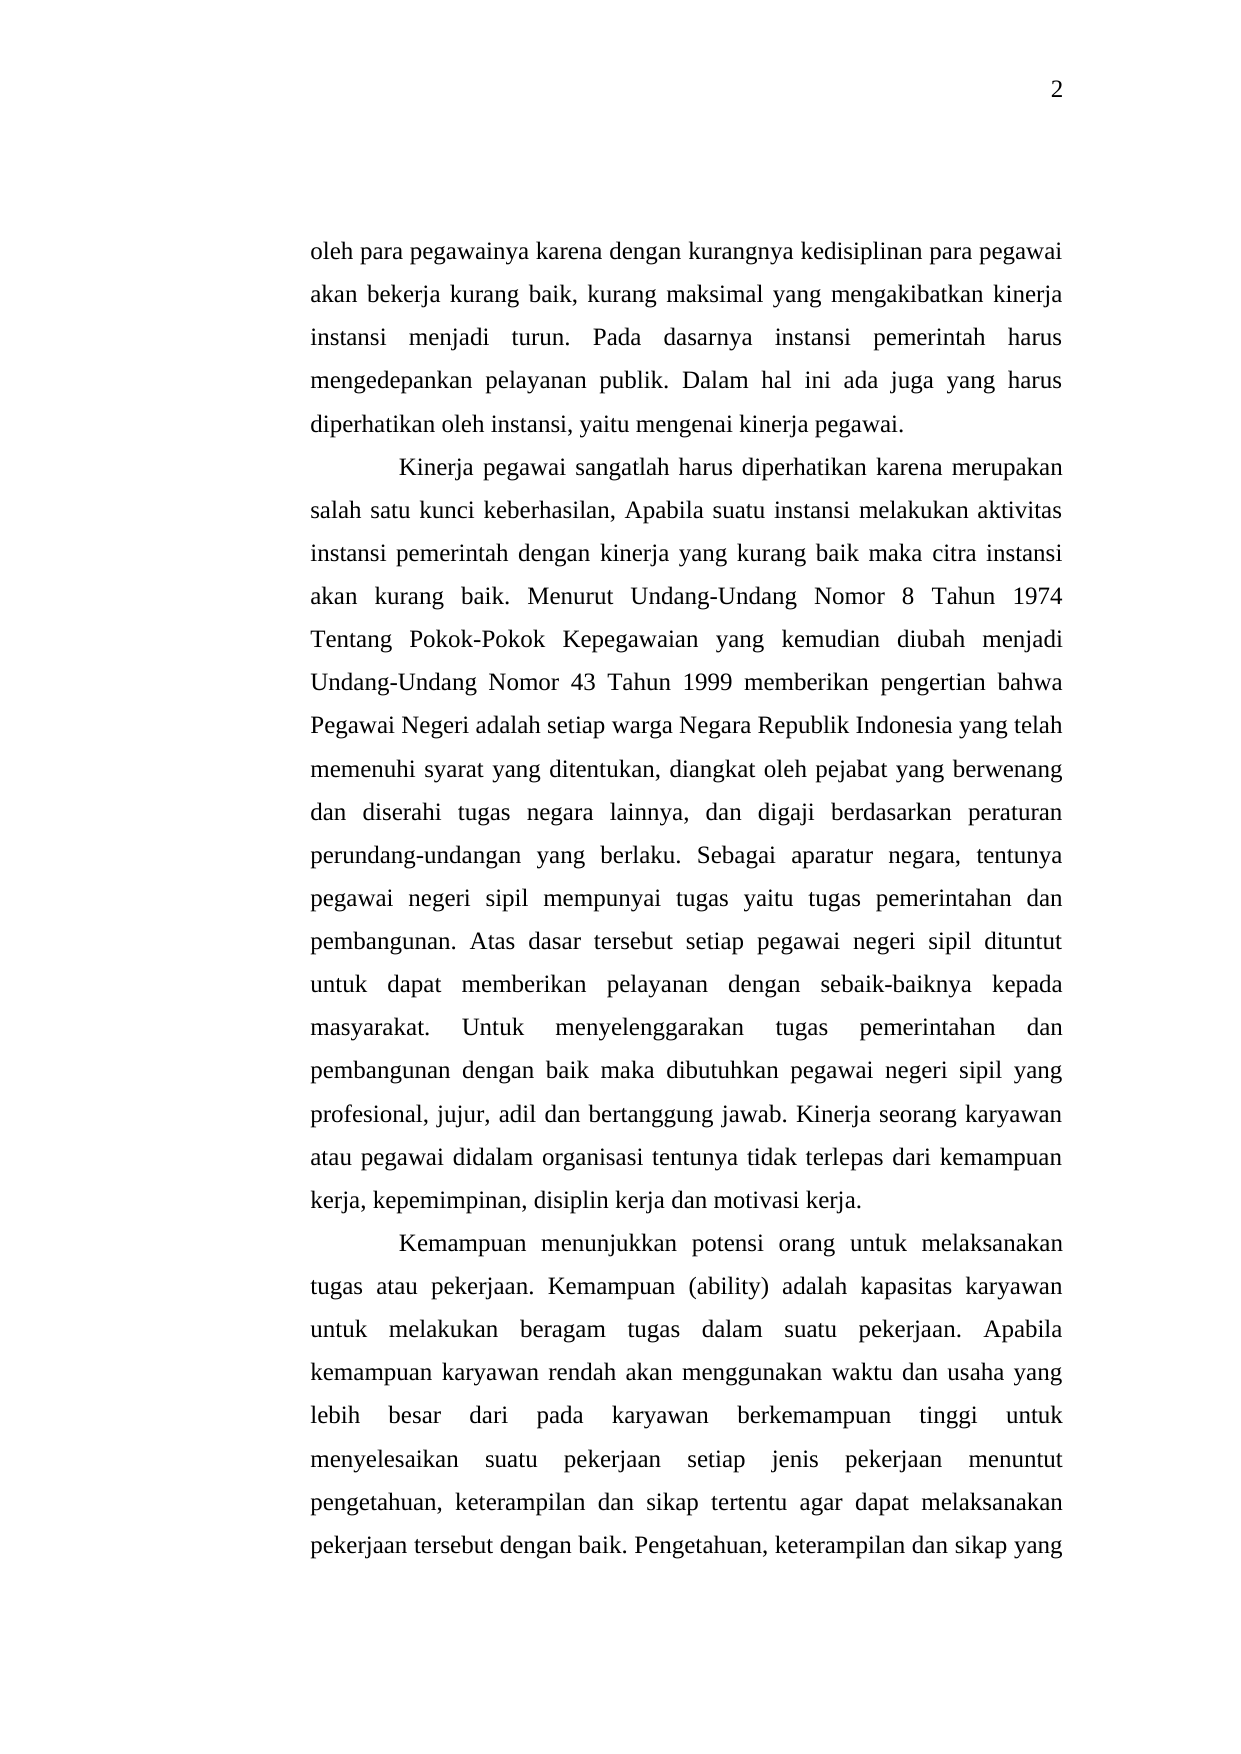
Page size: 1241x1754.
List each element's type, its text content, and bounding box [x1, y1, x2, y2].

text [310, 236, 1063, 437]
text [310, 1228, 1063, 1559]
text Kinerja pegawai sangatlah harus diperhatikan karena merupakan salah satu kunci keberhasilan, Apabila suatu instansi melakukan aktivitas instansi pemerintah dengan kinerja yang kurang baik maka citra instansi akan kurang baik. Menurut Undang-Undang Nomor 8 Tahun 1974 Tentang Pokok-Pokok Kepegawaian yang kemudian diubah menjadi Undang-Undang Nomor 43 Tahun 1999 memberikan pengertian bahwa Pegawai Negeri adalah setiap warga Negara Republik Indonesia yang telah memenuhi syarat yang ditentukan, diangkat oleh pejabat yang berwenang dan diserahi tugas negara lainnya, dan digaji berdasarkan peraturan perundang-undangan yang berlaku. Sebagai aparatur negara, tentunya pegawai negeri sipil mempunyai tugas yaitu tugas pemerintahan dan pembangunan. Atas dasar tersebut setiap pegawai negeri sipil dituntut untuk dapat memberikan pelayanan dengan sebaik-baiknya kepada masyarakat. Untuk menyelenggarakan tugas pemerintahan dan pembangunan dengan baik maka dibutuhkan pegawai negeri sipil yang profesional, jujur, adil dan bertanggung jawab. Kinerja seorang karyawan atau pegawai didalam organisasi tentunya tidak terlepas dari kemampuan kerja, kepemimpinan, disiplin kerja dan motivasi kerja. [310, 452, 1063, 1214]
